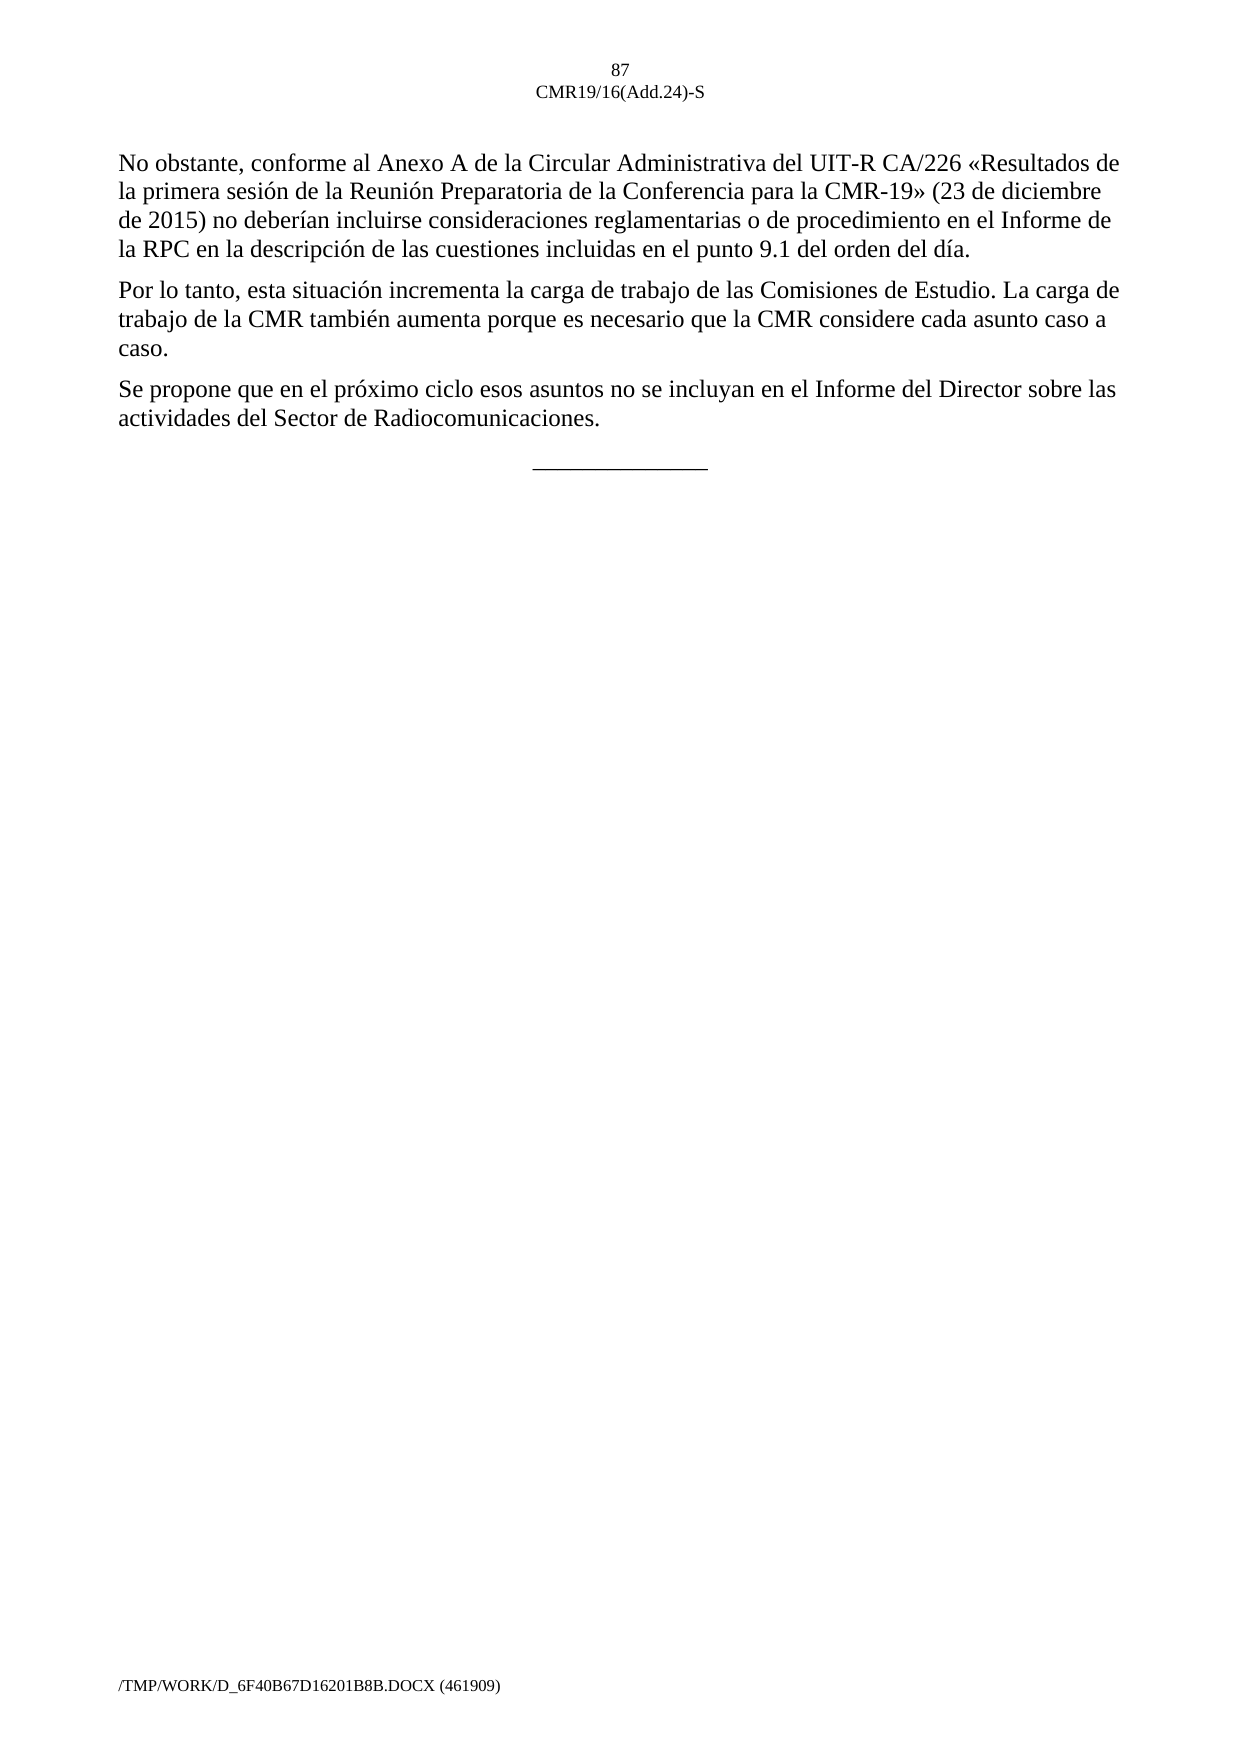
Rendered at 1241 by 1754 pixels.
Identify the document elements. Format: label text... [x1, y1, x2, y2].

text ______________ [118, 444, 1122, 473]
text Por lo tanto, esta situación incrementa la carga de trabajo de las Comisiones de Estudio. La carga de trabajo de la CMR también aumenta porque es necesario que la CMR considere cada asunto caso a caso. [118, 275, 1122, 361]
text Se propone que en el próximo ciclo esos asuntos no se incluyan en el Informe del Director sobre las actividades del Sector de Radiocomunicaciones. [118, 374, 1122, 431]
text No obstante, conforme al Anexo A de la Circular Administrativa del UIT-R CA/226 «Resultados de la primera sesión de la Reunión Preparatoria de la Conferencia para la CMR-19» (23 de diciembre de 2015) no deberían incluirse consideraciones reglamentarias o de procedimiento en el Informe de la RPC en la descripción de las cuestiones incluidas en el punto 9.1 del orden del día. [118, 148, 1122, 263]
